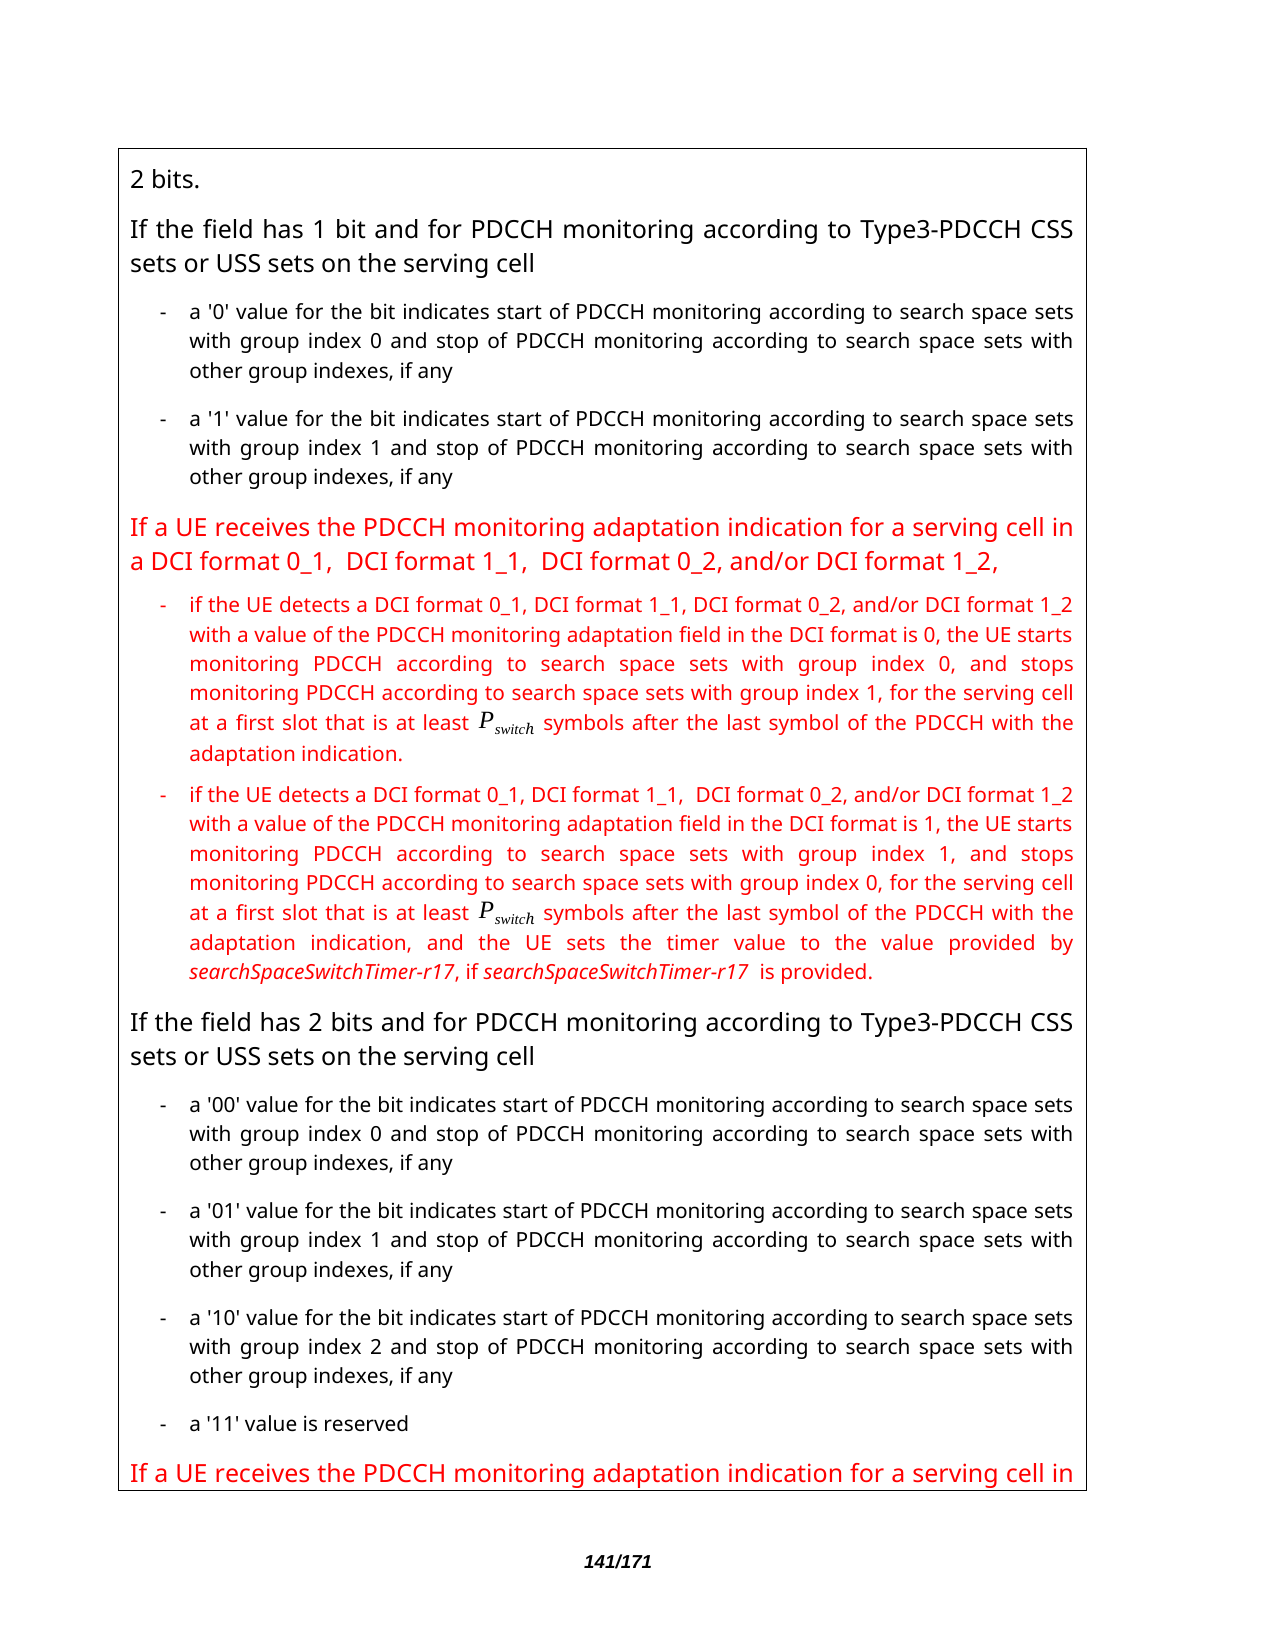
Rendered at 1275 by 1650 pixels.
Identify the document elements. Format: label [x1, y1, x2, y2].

table_header [119, 149, 1086, 1490]
